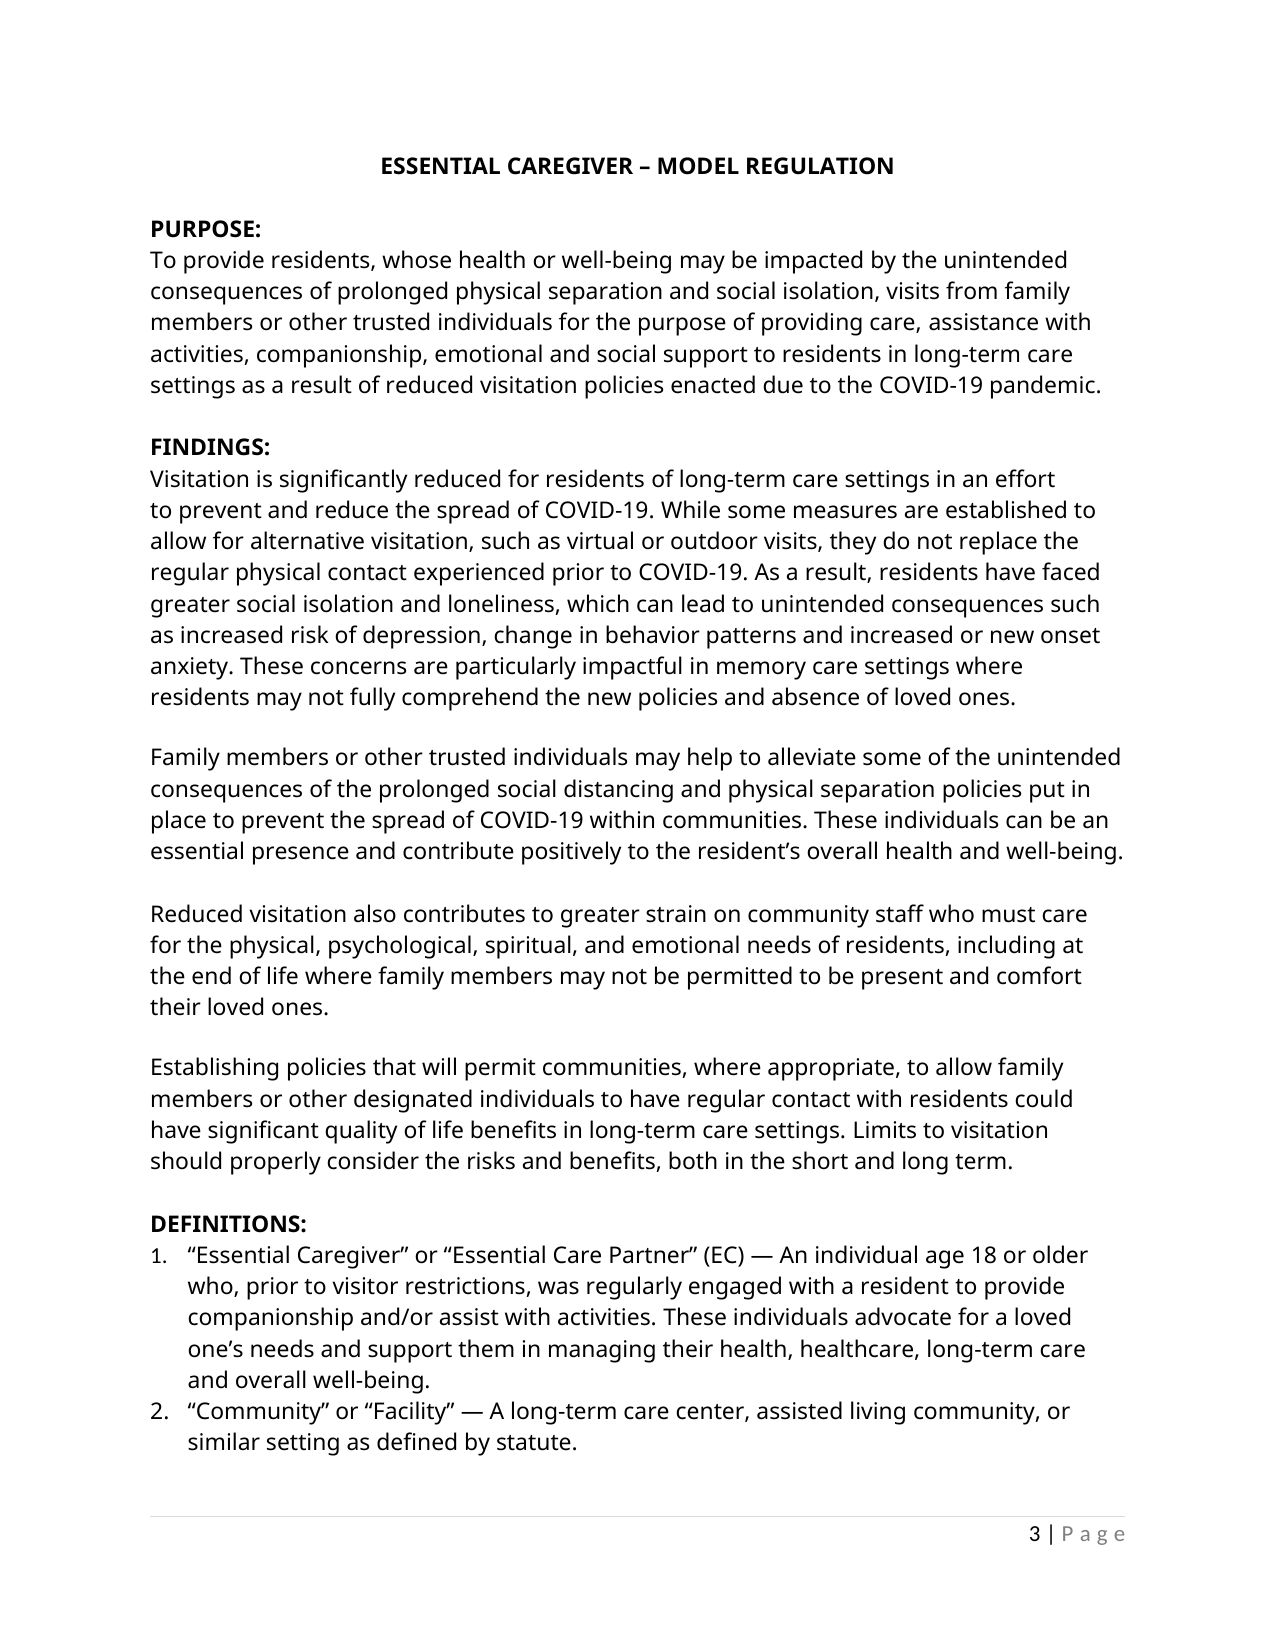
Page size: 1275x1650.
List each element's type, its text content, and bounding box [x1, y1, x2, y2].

text FINDINGS: [150, 431, 1125, 462]
text Reduced visitation also contributes to greater strain on community staff who must care for the physical, psychological, spiritual, and emotional needs of residents, including at the end of life where family members may not be permitted to be present and comfort their loved ones. [150, 897, 1125, 1022]
text Family members or other trusted individuals may help to alleviate some of the unintended consequences of the prolonged social distancing and physical separation policies put in place to prevent the spread of COVID-19 within communities. These individuals can be an essential presence and contribute positively to the resident’s overall health and well-being. [150, 741, 1125, 866]
text DEFINITIONS: [150, 1207, 1125, 1239]
text To provide residents, whose health or well-being may be impacted by the unintended consequences of prolonged physical separation and social isolation, visits from family members or other trusted individuals for the purpose of providing care, assistance with activities, companionship, emotional and social support to residents in long-term care settings as a result of reduced visitation policies enacted due to the COVID-19 pandemic. [150, 244, 1125, 400]
text Establishing policies that will permit communities, where appropriate, to allow family members or other designated individuals to have regular contact with residents could have significant quality of life benefits in long-term care settings. Limits to visitation should properly consider the risks and benefits, both in the short and long term. [150, 1051, 1125, 1176]
text PURPOSE: [150, 212, 1125, 244]
text ESSENTIAL CAREGIVER – MODEL REGULATION [150, 150, 1125, 181]
text Visitation is significantly reduced for residents of long-term care settings in an effort to prevent and reduce the spread of COVID-19. While some measures are established to allow for alternative visitation, such as virtual or outdoor visits, they do not replace the regular physical contact experienced prior to COVID-19. As a result, residents have faced greater social isolation and loneliness, which can lead to unintended consequences such as increased risk of depression, change in behavior patterns and increased or new onset anxiety. These concerns are particularly impactful in memory care settings where residents may not fully comprehend the new policies and absence of loved ones. [150, 462, 1125, 712]
list “Community” or “Facility” — A long-term care center, assisted living community, or similar setting as defined by statute. [150, 1395, 1125, 1457]
list “Essential Caregiver” or “Essential Care Partner” (EC) — An individual age 18 or older who, prior to visitor restrictions, was regularly engaged with a resident to provide companionship and/or assist with activities. These individuals advocate for a loved one’s needs and support them in managing their health, healthcare, long-term care and overall well-being. [150, 1239, 1125, 1395]
